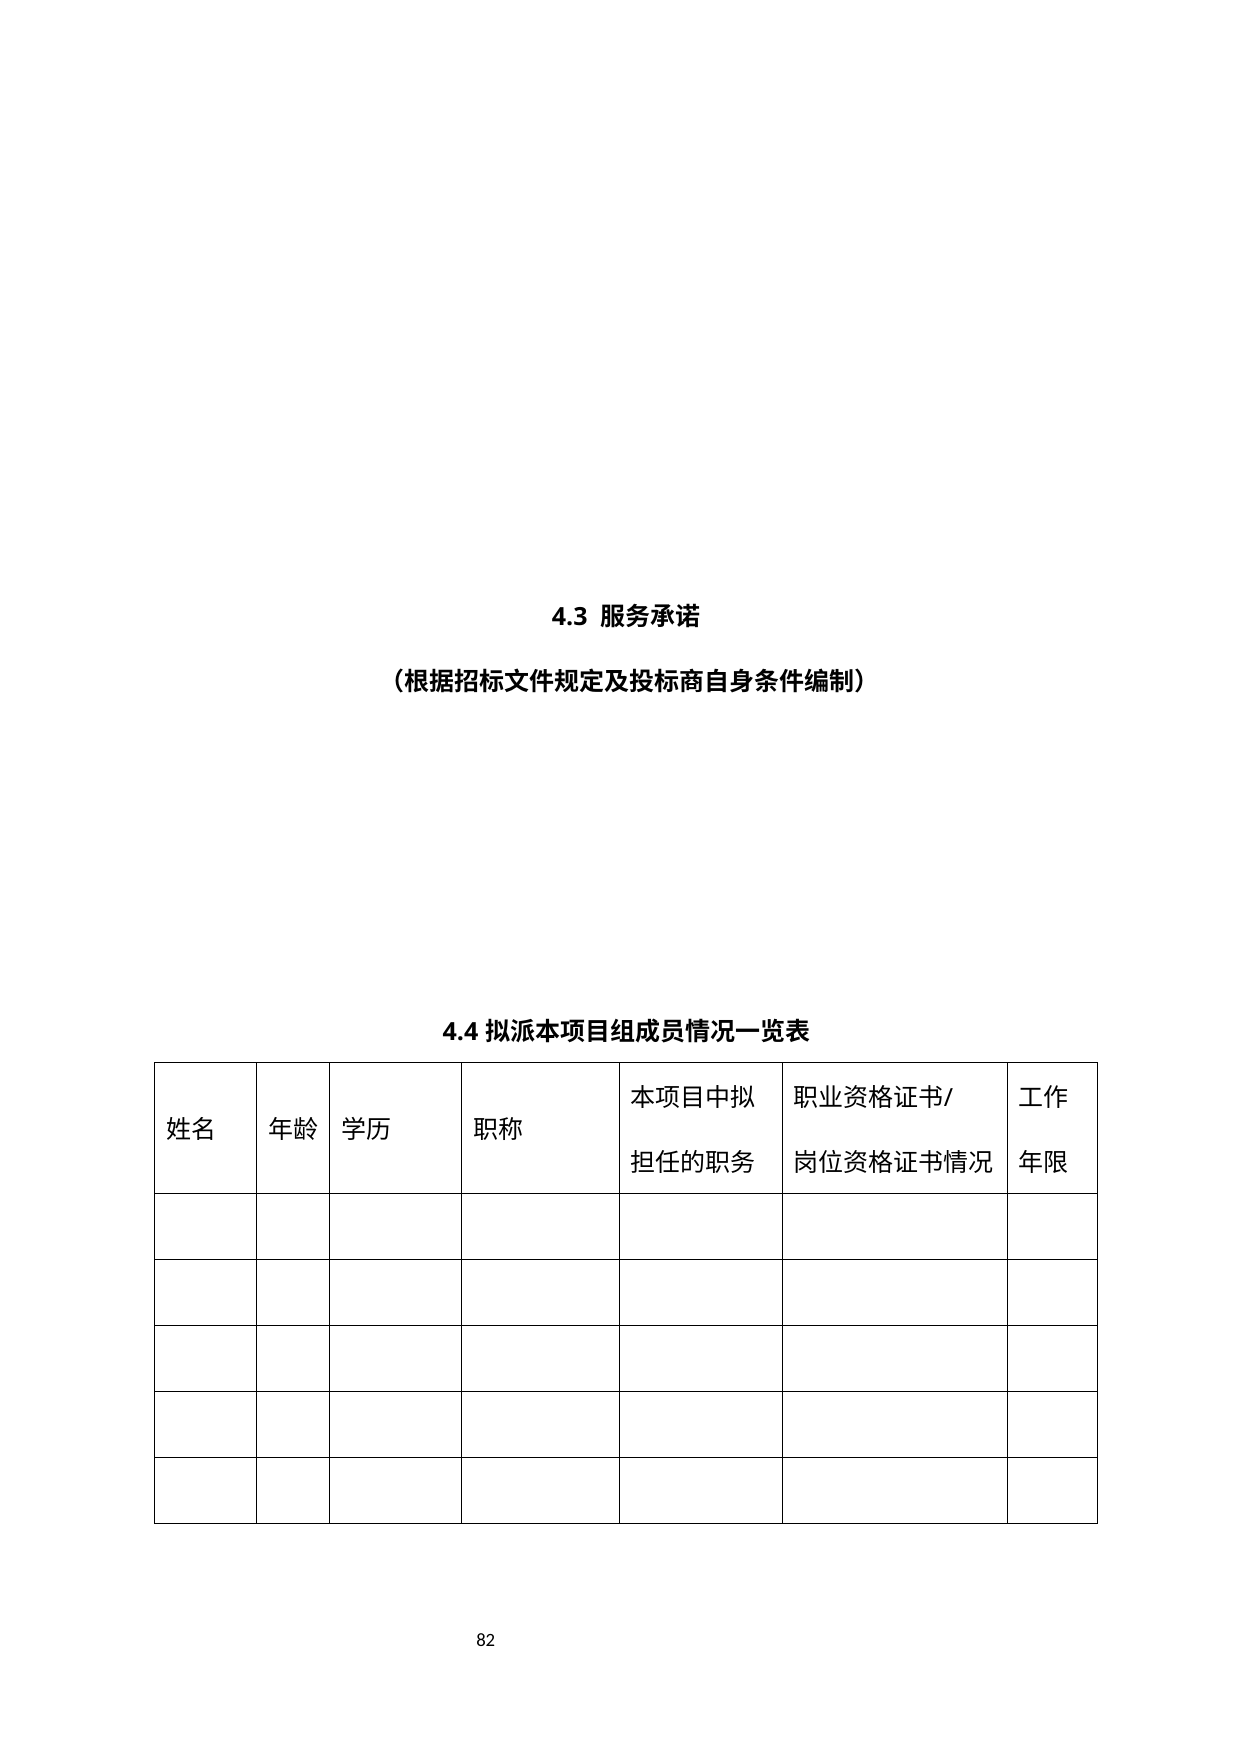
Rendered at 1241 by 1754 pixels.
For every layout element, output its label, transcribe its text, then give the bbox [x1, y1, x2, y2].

table_cell [620, 1392, 782, 1457]
table_cell [257, 1260, 329, 1325]
table_cell [1008, 1260, 1097, 1325]
table_cell [155, 1260, 256, 1325]
table_header 姓名 [155, 1063, 256, 1193]
table_cell [1008, 1392, 1097, 1457]
table_cell [1008, 1326, 1097, 1391]
table_cell [1008, 1458, 1097, 1523]
table_cell [155, 1194, 256, 1259]
table_cell [462, 1194, 619, 1259]
table_header 职称 [462, 1063, 619, 1193]
table_header 职业资格证书/ 岗位资格证书情况 [783, 1063, 1007, 1193]
table_cell [783, 1326, 1007, 1391]
table_cell [462, 1458, 619, 1523]
table_cell [155, 1326, 256, 1391]
table_cell [783, 1392, 1007, 1457]
table_cell [620, 1194, 782, 1259]
table_cell [330, 1260, 461, 1325]
table_cell [155, 1392, 256, 1457]
table_header 本项目中拟 担任的职务 [620, 1063, 782, 1193]
table_cell [462, 1392, 619, 1457]
table_cell [330, 1458, 461, 1523]
text 4.4 拟派本项目组成员情况一览表 [165, 997, 1087, 1062]
table_cell [257, 1458, 329, 1523]
table_cell [257, 1392, 329, 1457]
table_cell [462, 1326, 619, 1391]
table_cell [257, 1326, 329, 1391]
table_header 年龄 [257, 1063, 329, 1193]
text （根据招标文件规定及投标商自身条件编制） [165, 647, 1087, 712]
table_header 工作 年限 [1008, 1063, 1097, 1193]
table_cell [783, 1194, 1007, 1259]
table_cell [620, 1260, 782, 1325]
table_cell [462, 1260, 619, 1325]
table_cell [330, 1392, 461, 1457]
table_cell [330, 1194, 461, 1259]
table_cell [620, 1326, 782, 1391]
table_cell [1008, 1194, 1097, 1259]
table_cell [155, 1458, 256, 1523]
text 4.3 服务承诺 [165, 582, 1087, 647]
table_cell [783, 1260, 1007, 1325]
table_cell [620, 1458, 782, 1523]
table_cell [783, 1458, 1007, 1523]
table_cell [330, 1326, 461, 1391]
table_cell [257, 1194, 329, 1259]
table_header 学历 [330, 1063, 461, 1193]
